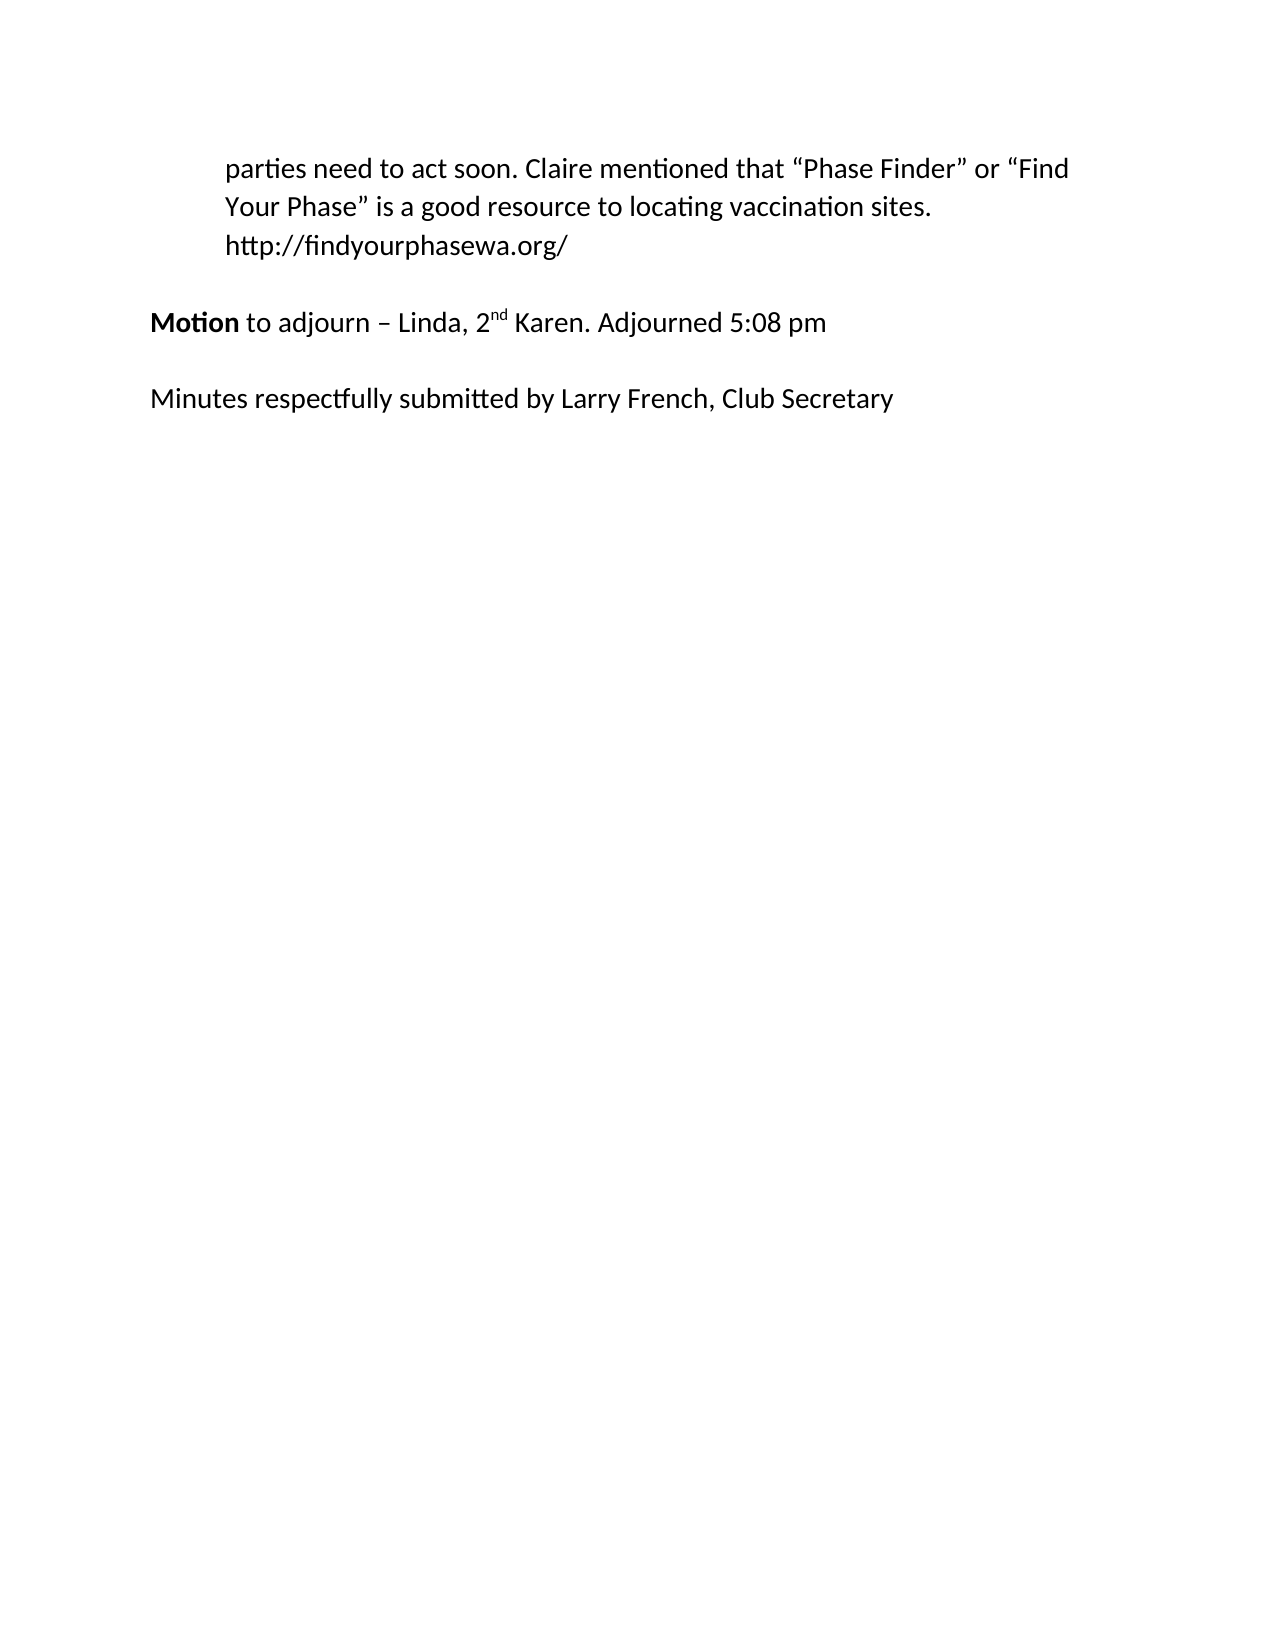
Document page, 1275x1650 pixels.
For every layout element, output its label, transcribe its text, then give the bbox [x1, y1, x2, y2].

text Minutes respectfully submitted by Larry French, Club Secretary [150, 381, 1125, 416]
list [187, 150, 1125, 262]
text Motion to adjourn – Linda, 2nd Karen. Adjourned 5:08 pm [150, 304, 1125, 339]
